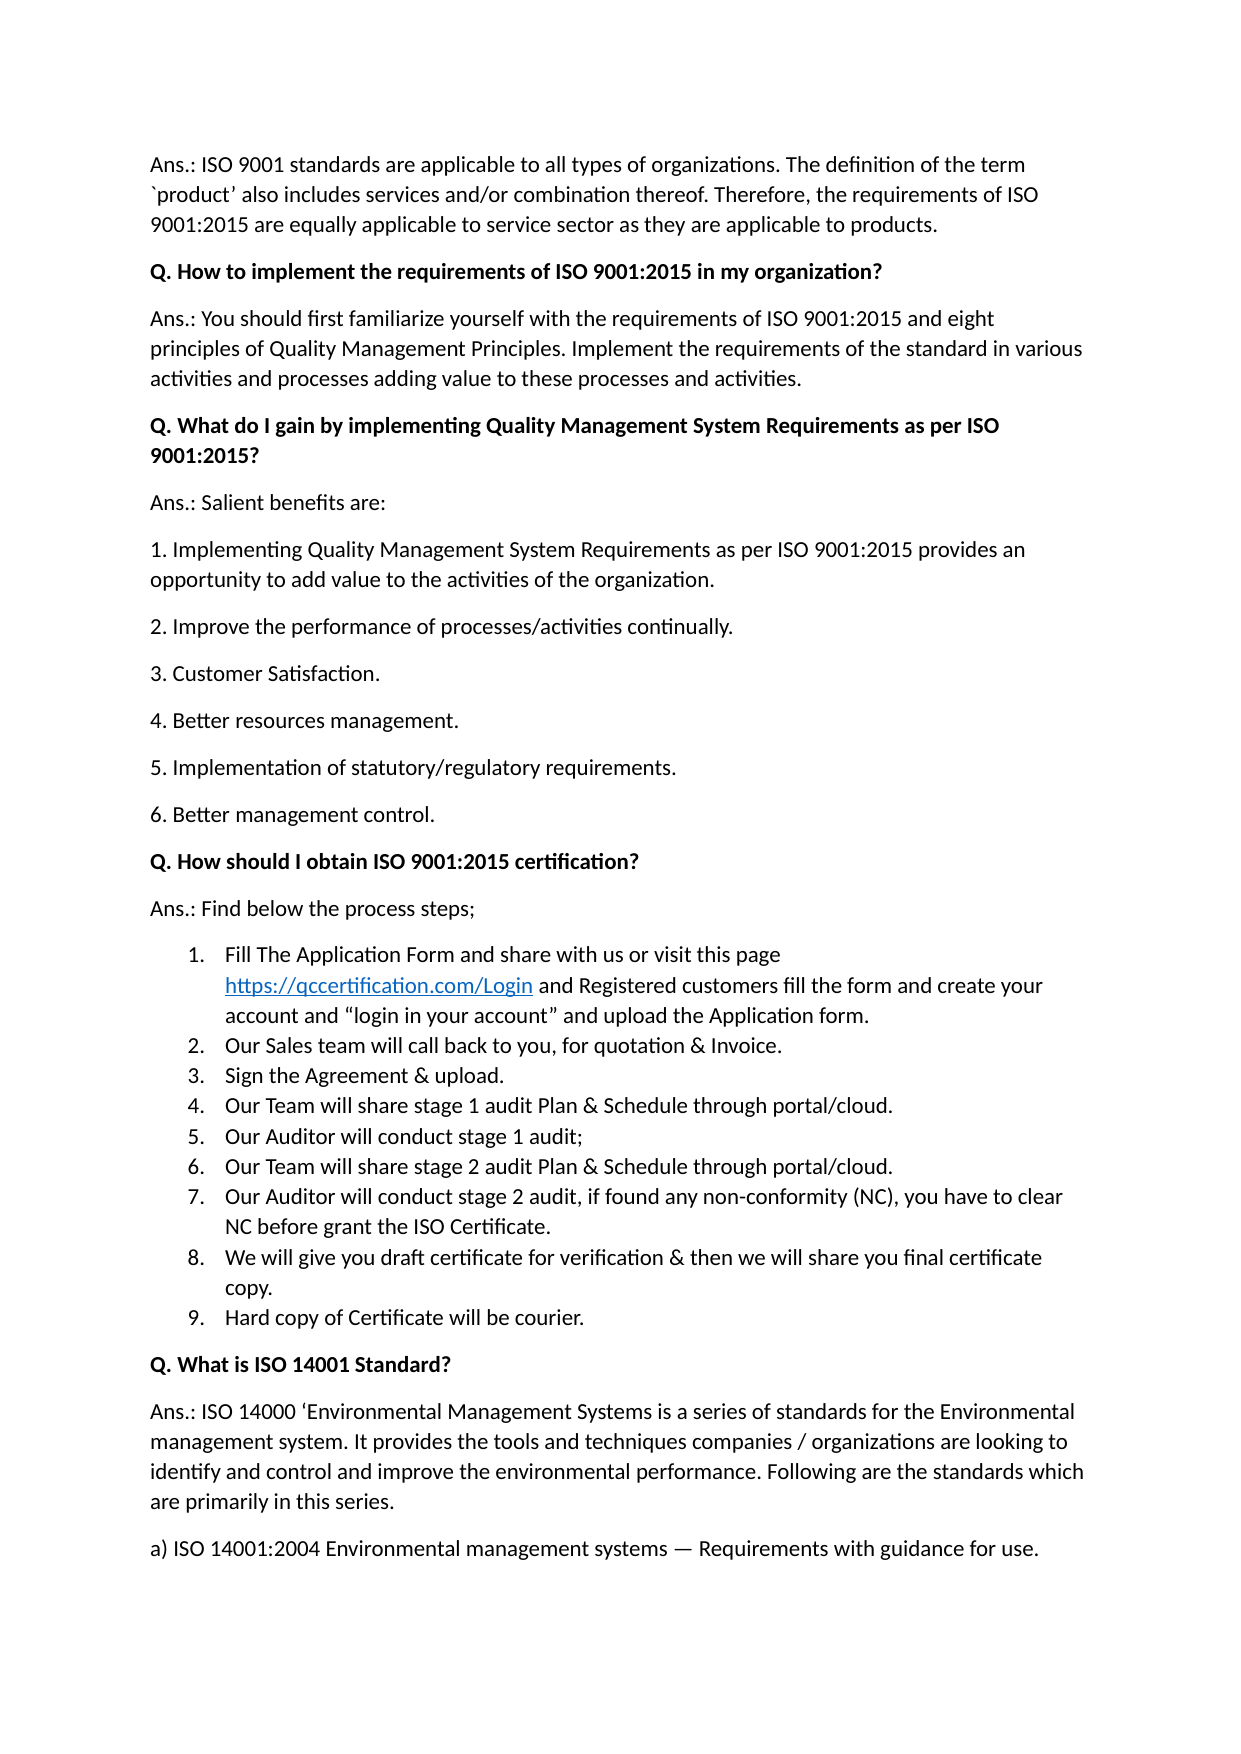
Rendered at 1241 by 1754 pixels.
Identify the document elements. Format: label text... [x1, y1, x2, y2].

text 3. Customer Satisfaction. [150, 659, 1090, 687]
text Ans.: You should first familiarize yourself with the requirements of ISO 9001:2015 and eight principles of Quality Management Principles. Implement the requirements of the standard in various activities and processes adding value to these processes and activities. [150, 304, 1090, 393]
text Q. How should I obtain ISO 9001:2015 certification? [150, 847, 1090, 875]
text 5. Implementation of statutory/regulatory requirements. [150, 753, 1090, 781]
list We will give you draft certificate for verification & then we will share you final certificate copy. [187, 1243, 1090, 1301]
list Sign the Agreement & upload. [187, 1061, 1090, 1089]
text Ans.: ISO 9001 standards are applicable to all types of organizations. The definition of the term `product’ also includes services and/or combination thereof. Therefore, the requirements of ISO 9001:2015 are equally applicable to service sector as they are applicable to products. [150, 150, 1090, 238]
text Ans.: Find below the process steps; [150, 894, 1090, 922]
list Our Sales team will call back to you, for quotation & Invoice. [187, 1031, 1090, 1059]
list Our Team will share stage 2 audit Plan & Schedule through portal/cloud. [187, 1152, 1090, 1180]
text Q. What do I gain by implementing Quality Management System Requirements as per ISO 9001:2015? [150, 411, 1090, 470]
text Q. How to implement the requirements of ISO 9001:2015 in my organization? [150, 257, 1090, 285]
list Our Auditor will conduct stage 2 audit, if found any non-conformity (NC), you have to clear NC before grant the ISO Certificate. [187, 1182, 1090, 1241]
text 4. Better resources management. [150, 706, 1090, 734]
text 1. Implementing Quality Management System Requirements as per ISO 9001:2015 provides an opportunity to add value to the activities of the organization. [150, 535, 1090, 594]
text 2. Improve the performance of processes/activities continually. [150, 612, 1090, 641]
list Our Auditor will conduct stage 1 audit; [187, 1122, 1090, 1150]
text Ans.: ISO 14000 ‘Environmental Management Systems is a series of standards for the Environmental management system. It provides the tools and techniques companies / organizations are looking to identify and control and improve the environmental performance. Following are the standards which are primarily in this series. [150, 1397, 1090, 1516]
list Our Team will share stage 1 audit Plan & Schedule through portal/cloud. [187, 1092, 1090, 1120]
list Fill The Application Form and share with us or visit this page https://qccertification.com/Login and Registered customers fill the form and create your account and “login in your account” and upload the Application form. [187, 941, 1090, 1029]
text Ans.: Salient benefits are: [150, 488, 1090, 517]
text 6. Better management control. [150, 800, 1090, 828]
text Q. What is ISO 14001 Standard? [150, 1350, 1090, 1378]
text a) ISO 14001:2004 Environmental management systems — Requirements with guidance for use. [150, 1534, 1090, 1562]
list Hard copy of Certificate will be courier. [187, 1303, 1090, 1331]
